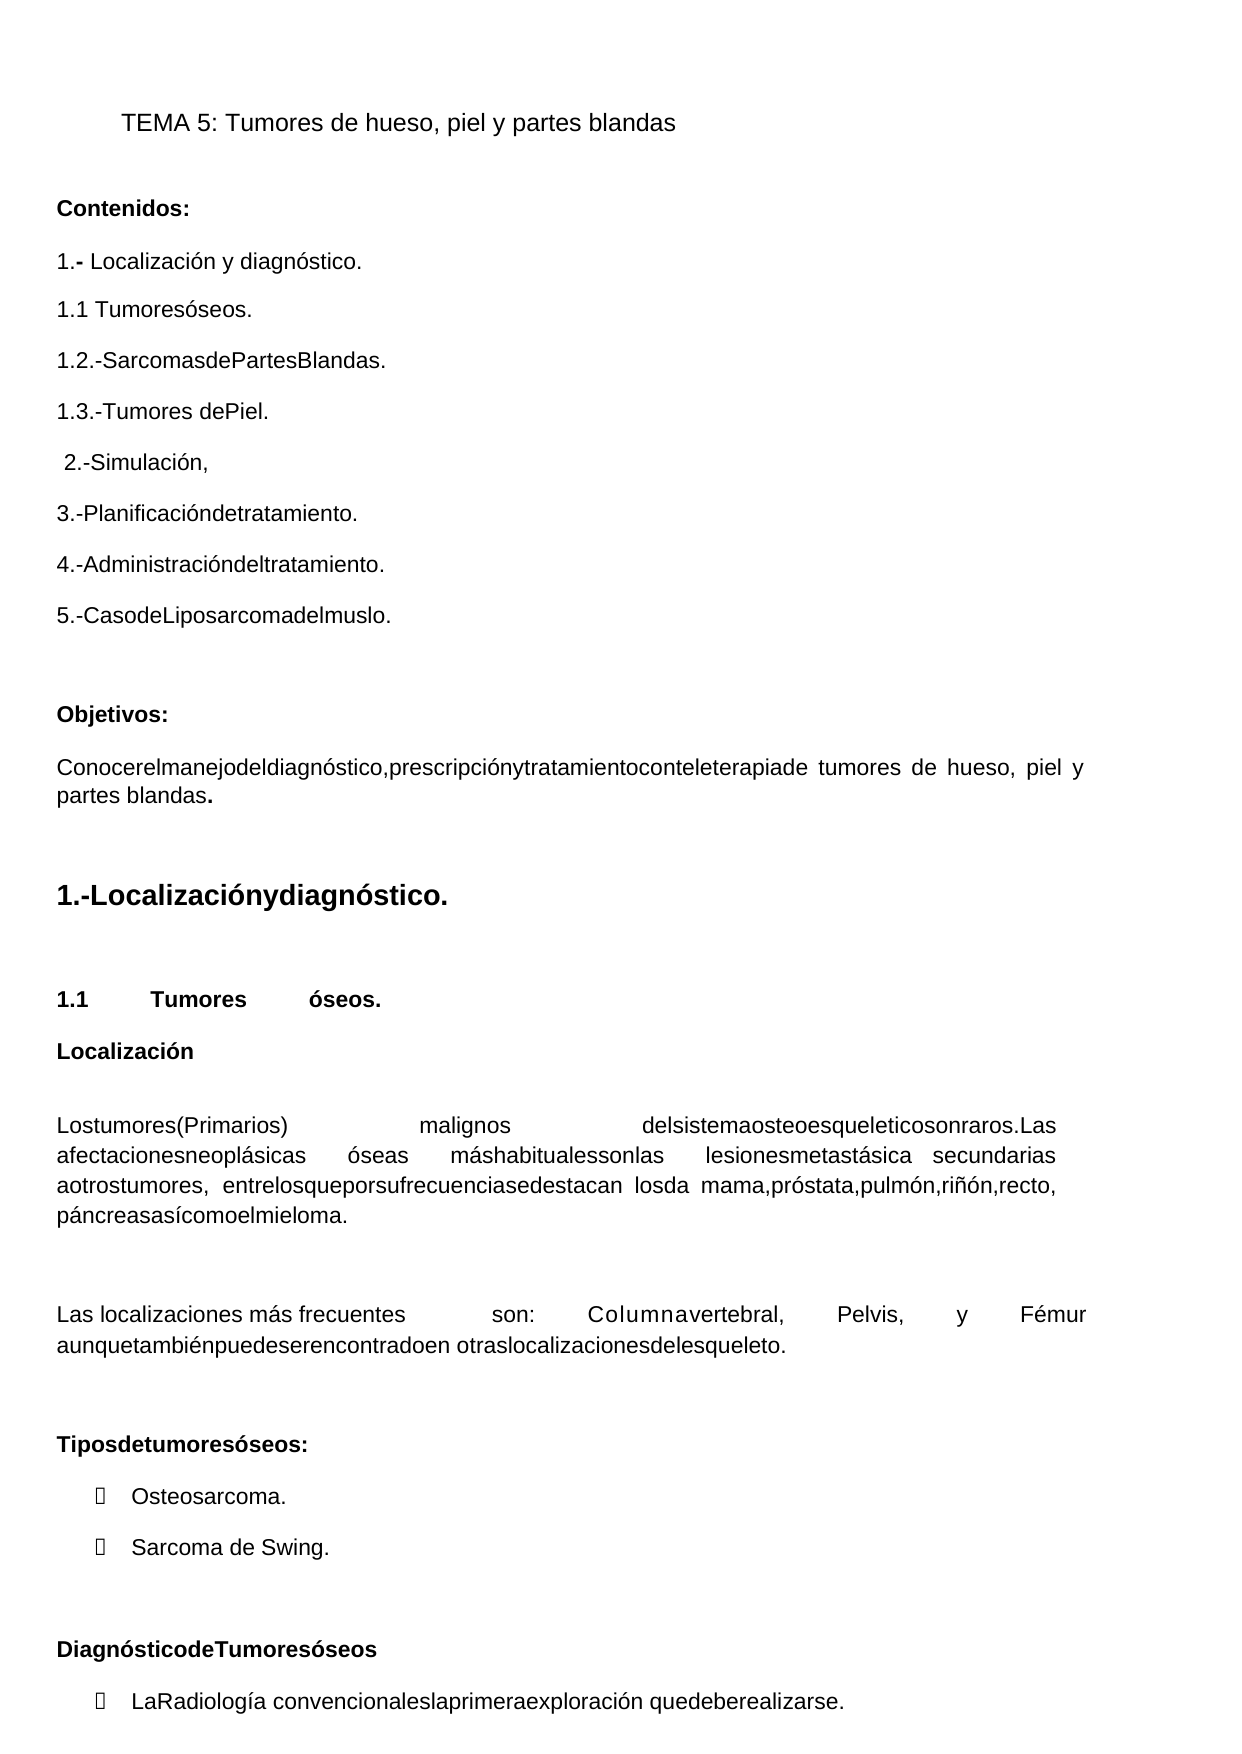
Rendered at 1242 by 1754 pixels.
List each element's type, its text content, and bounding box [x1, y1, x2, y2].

text Objetivos: [56, 701, 1069, 727]
text 3.-Planificacióndetratamiento. [56, 500, 1069, 526]
text  Sarcoma de Swing. [94, 1531, 1069, 1562]
text  LaRadiología convencionaleslaprimeraexploración quedeberealizarse. [94, 1687, 1078, 1715]
text Conocerelmanejodeldiagnóstico,prescripciónytratamientoconteleterapiade tumores de hueso, piel y partes blandas. [56, 752, 1084, 809]
text DiagnósticodeTumoresóseos [56, 1636, 1069, 1662]
text 1.1 Tumores óseos. Localización [56, 986, 381, 1064]
text 1.1 Tumoresóseos. [56, 296, 1069, 322]
text 5.-CasodeLiposarcomadelmuslo. [56, 602, 1069, 628]
text 4.-Administracióndeltratamiento. [56, 551, 1069, 577]
text  Osteosarcoma. [94, 1482, 1069, 1510]
text 1.2.-SarcomasdePartesBlandas. [56, 347, 1069, 373]
text Contenidos: [56, 195, 1069, 222]
text Tiposdetumoresóseos: [56, 1431, 1069, 1457]
list TEMA 5: Tumores de hueso, piel y partes blandas [121, 108, 1067, 137]
text Lostumores(Primarios) malignos delsistemaosteoesqueleticosonraros.Las afectacionesneoplásicas óseas máshabitualessonlas lesionesmetastásica secundarias aotrostumores, entrelosqueporsufrecuenciasedestacan losda mama,próstata,pulmón,riñón,recto, páncreasasícomoelmieloma. [56, 1112, 1056, 1229]
text 1.-Localizaciónydiagnóstico. [56, 878, 1069, 912]
text 1.- Localización y diagnóstico. [56, 246, 1069, 275]
text Las localizaciones más frecuentes son: Columnavertebral, Pelvis, y Fémur aunquetambiénpuedeserencontradoen otraslocalizacionesdelesqueleto. [56, 1301, 1086, 1358]
text 2.-Simulación, [63, 449, 1069, 475]
text 1.3.-Tumores dePiel. [56, 398, 1069, 424]
